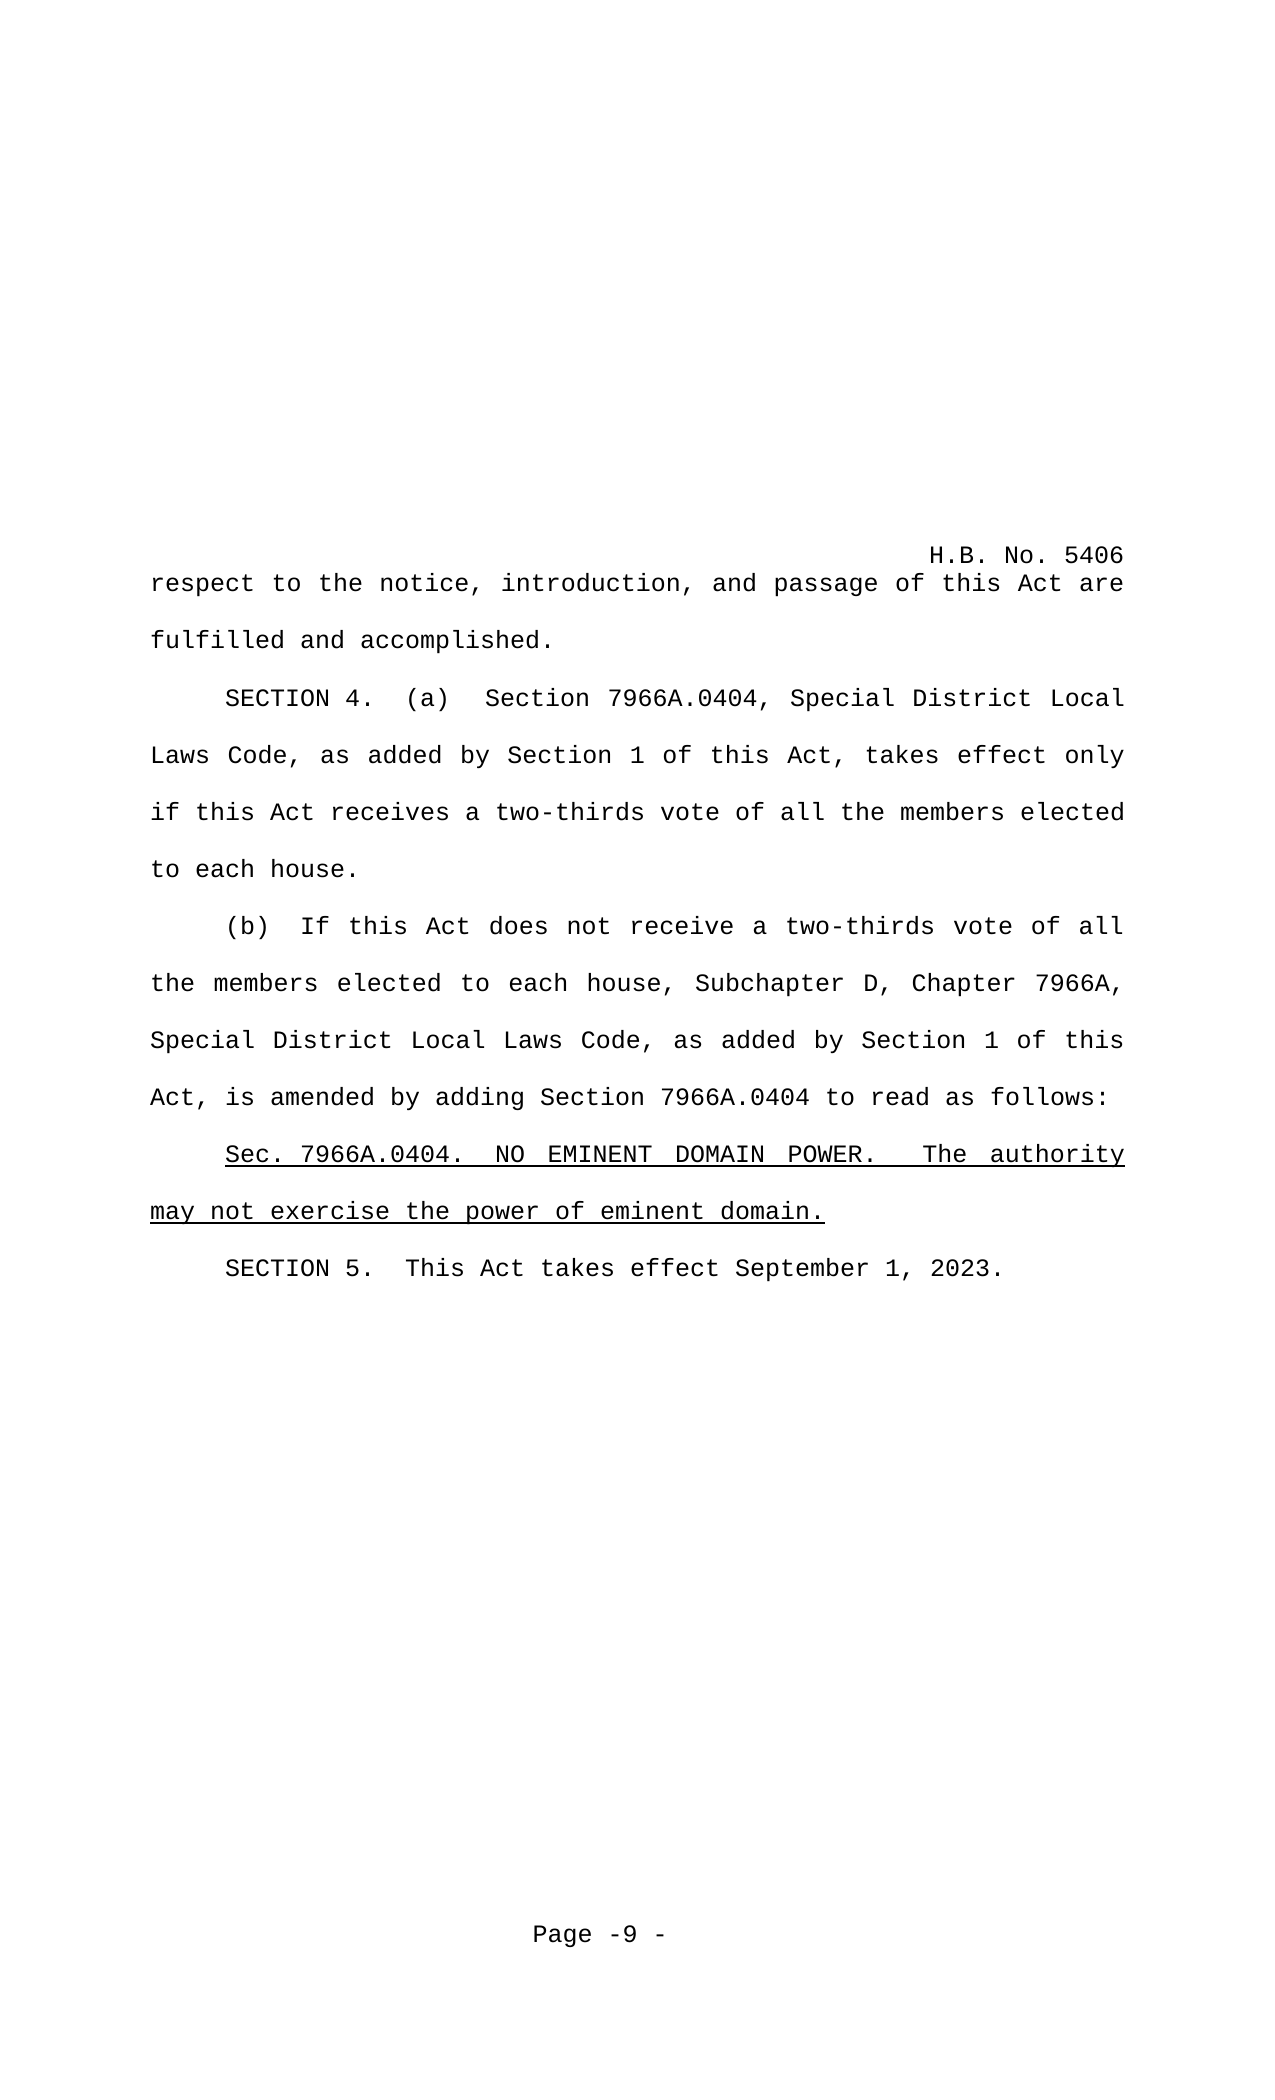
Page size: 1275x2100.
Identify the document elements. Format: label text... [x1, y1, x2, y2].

text SECTION 5. This Act takes effect September 1, 2023. [150, 1256, 1125, 1284]
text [150, 571, 1125, 656]
text Sec. 7966A.0404. NO EMINENT DOMAIN POWER. The authority may not exercise the power of eminent domain. [150, 1142, 1125, 1227]
text SECTION 4. (a) Section 7966A.0404, Special District Local Laws Code, as added by Section 1 of this Act, takes effect only if this Act receives a two-thirds vote of all the members elected to each house. [150, 685, 1125, 885]
text (b) If this Act does not receive a two-thirds vote of all the members elected to each house, Subchapter D, Chapter 7966A, Special District Local Laws Code, as added by Section 1 of this Act, is amended by adding Section 7966A.0404 to read as follows: [150, 913, 1125, 1113]
